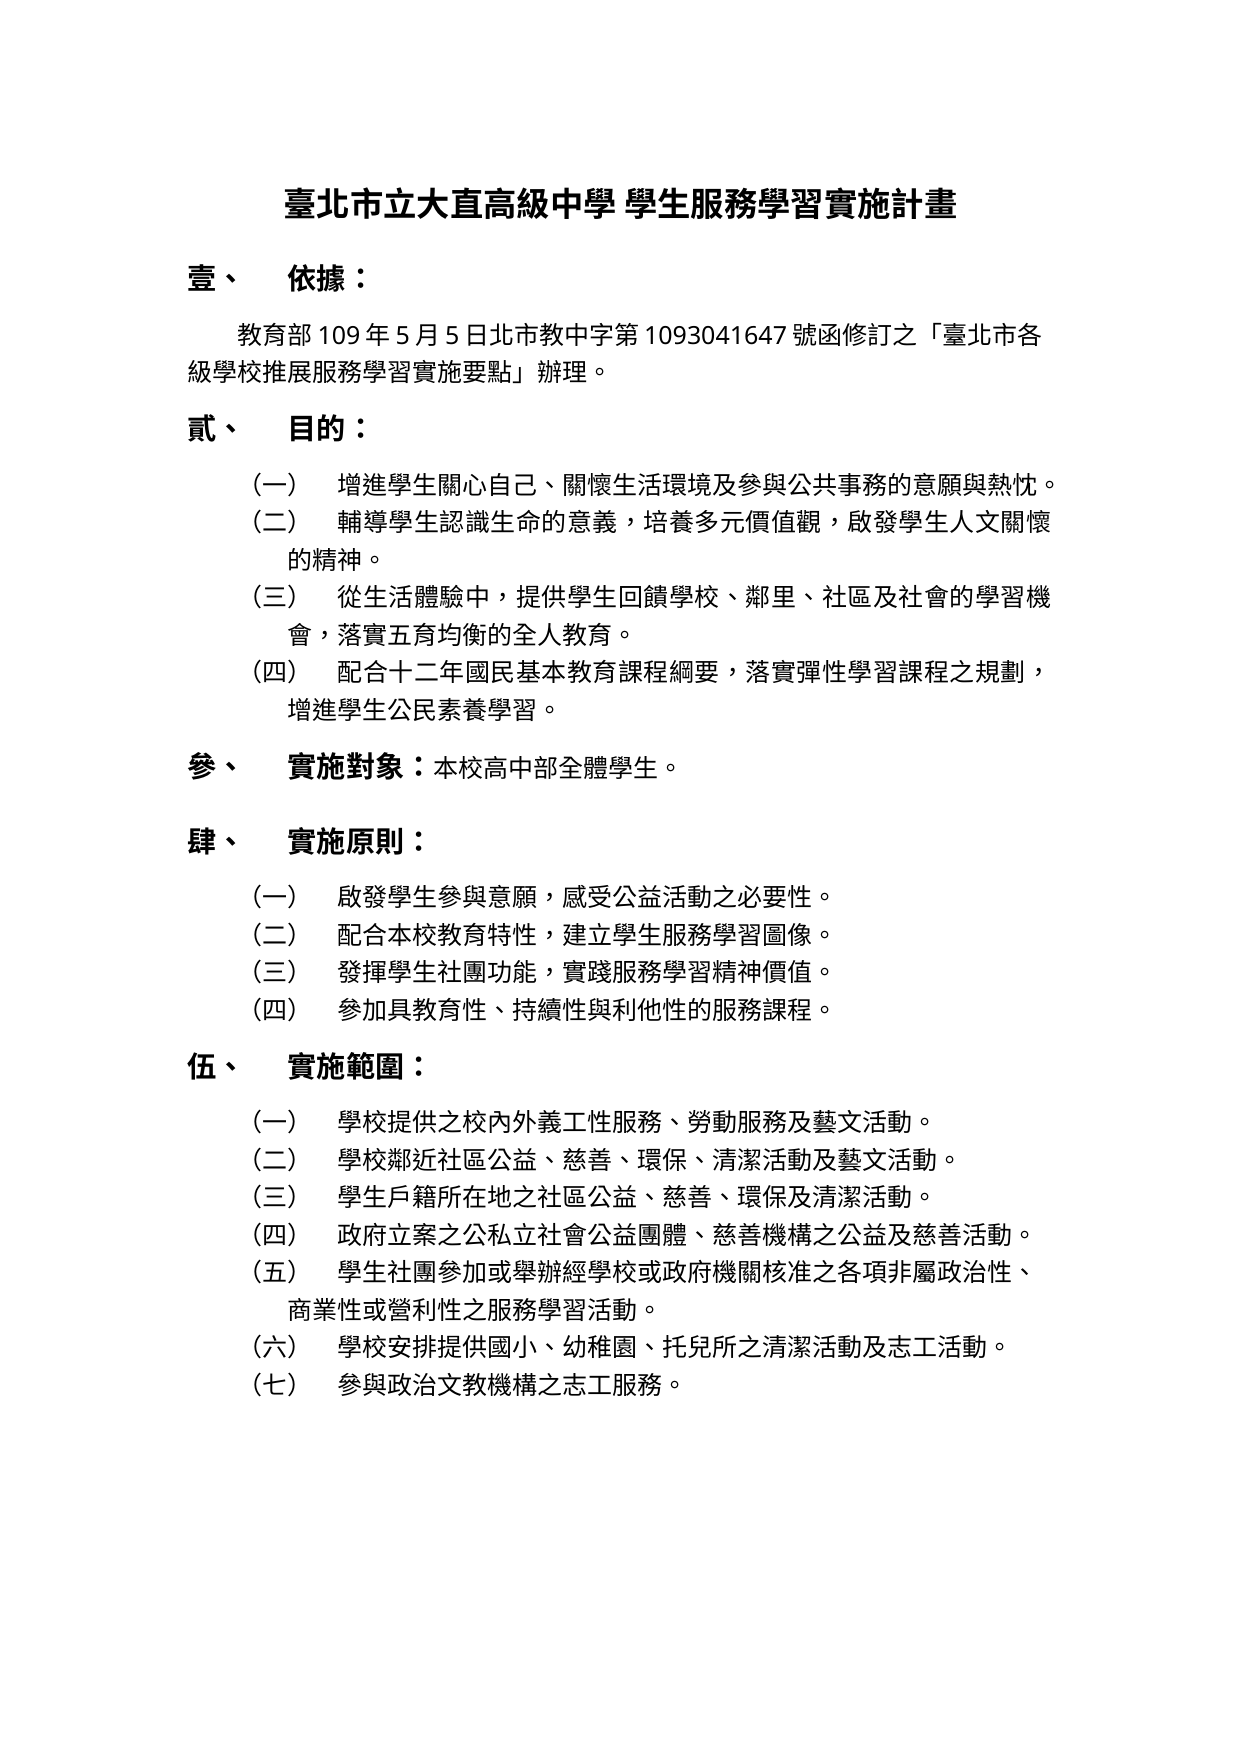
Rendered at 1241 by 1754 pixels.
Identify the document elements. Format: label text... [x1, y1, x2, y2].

list 學生社團參加或舉辦經學校或政府機關核准之各項非屬政治性、商業性或營利性之服務學習活動。 [237, 1252, 1053, 1327]
list 實施範圍： [187, 1027, 1053, 1102]
list 學校提供之校內外義工性服務、勞動服務及藝文活動。 [237, 1102, 1053, 1139]
list 發揮學生社團功能，實踐服務學習精神價值。 [237, 952, 1053, 989]
list 學校鄰近社區公益、慈善、環保、清潔活動及藝文活動。 [237, 1139, 1053, 1177]
list 參與政治文教機構之志工服務。 [237, 1364, 1053, 1402]
list 從生活體驗中，提供學生回饋學校、鄰里、社區及社會的學習機會，落實五育均衡的全人教育。 [237, 577, 1053, 652]
list 增進學生關心自己、關懷生活環境及參與公共事務的意願與熱忱。 [237, 464, 1053, 502]
list 實施對象：本校高中部全體學生。 [187, 727, 1053, 802]
list 配合本校教育特性，建立學生服務學習圖像。 [237, 914, 1053, 952]
list 輔導學生認識生命的意義，培養多元價值觀，啟發學生人文關懷的精神。 [237, 502, 1053, 577]
list 學校安排提供國小、幼稚園、托兒所之清潔活動及志工活動。 [237, 1327, 1053, 1364]
list 配合十二年國民基本教育課程綱要，落實彈性學習課程之規劃，增進學生公民素養學習。 [237, 652, 1053, 727]
list 啟發學生參與意願，感受公益活動之必要性。 [237, 877, 1053, 914]
text 教育部109年5月5日北市教中字第1093041647號函修訂之「臺北市各級學校推展服務學習實施要點」辦理。 [187, 314, 1053, 389]
text 臺北市立大直高級中學 學生服務學習實施計畫 [187, 164, 1053, 239]
list 實施原則： [187, 802, 1053, 877]
list 參加具教育性、持續性與利他性的服務課程。 [237, 989, 1053, 1027]
list 政府立案之公私立社會公益團體、慈善機構之公益及慈善活動。 [237, 1214, 1053, 1252]
list 學生戶籍所在地之社區公益、慈善、環保及清潔活動。 [237, 1177, 1053, 1214]
list 目的： [187, 389, 1053, 464]
list 依據： [187, 239, 1053, 314]
